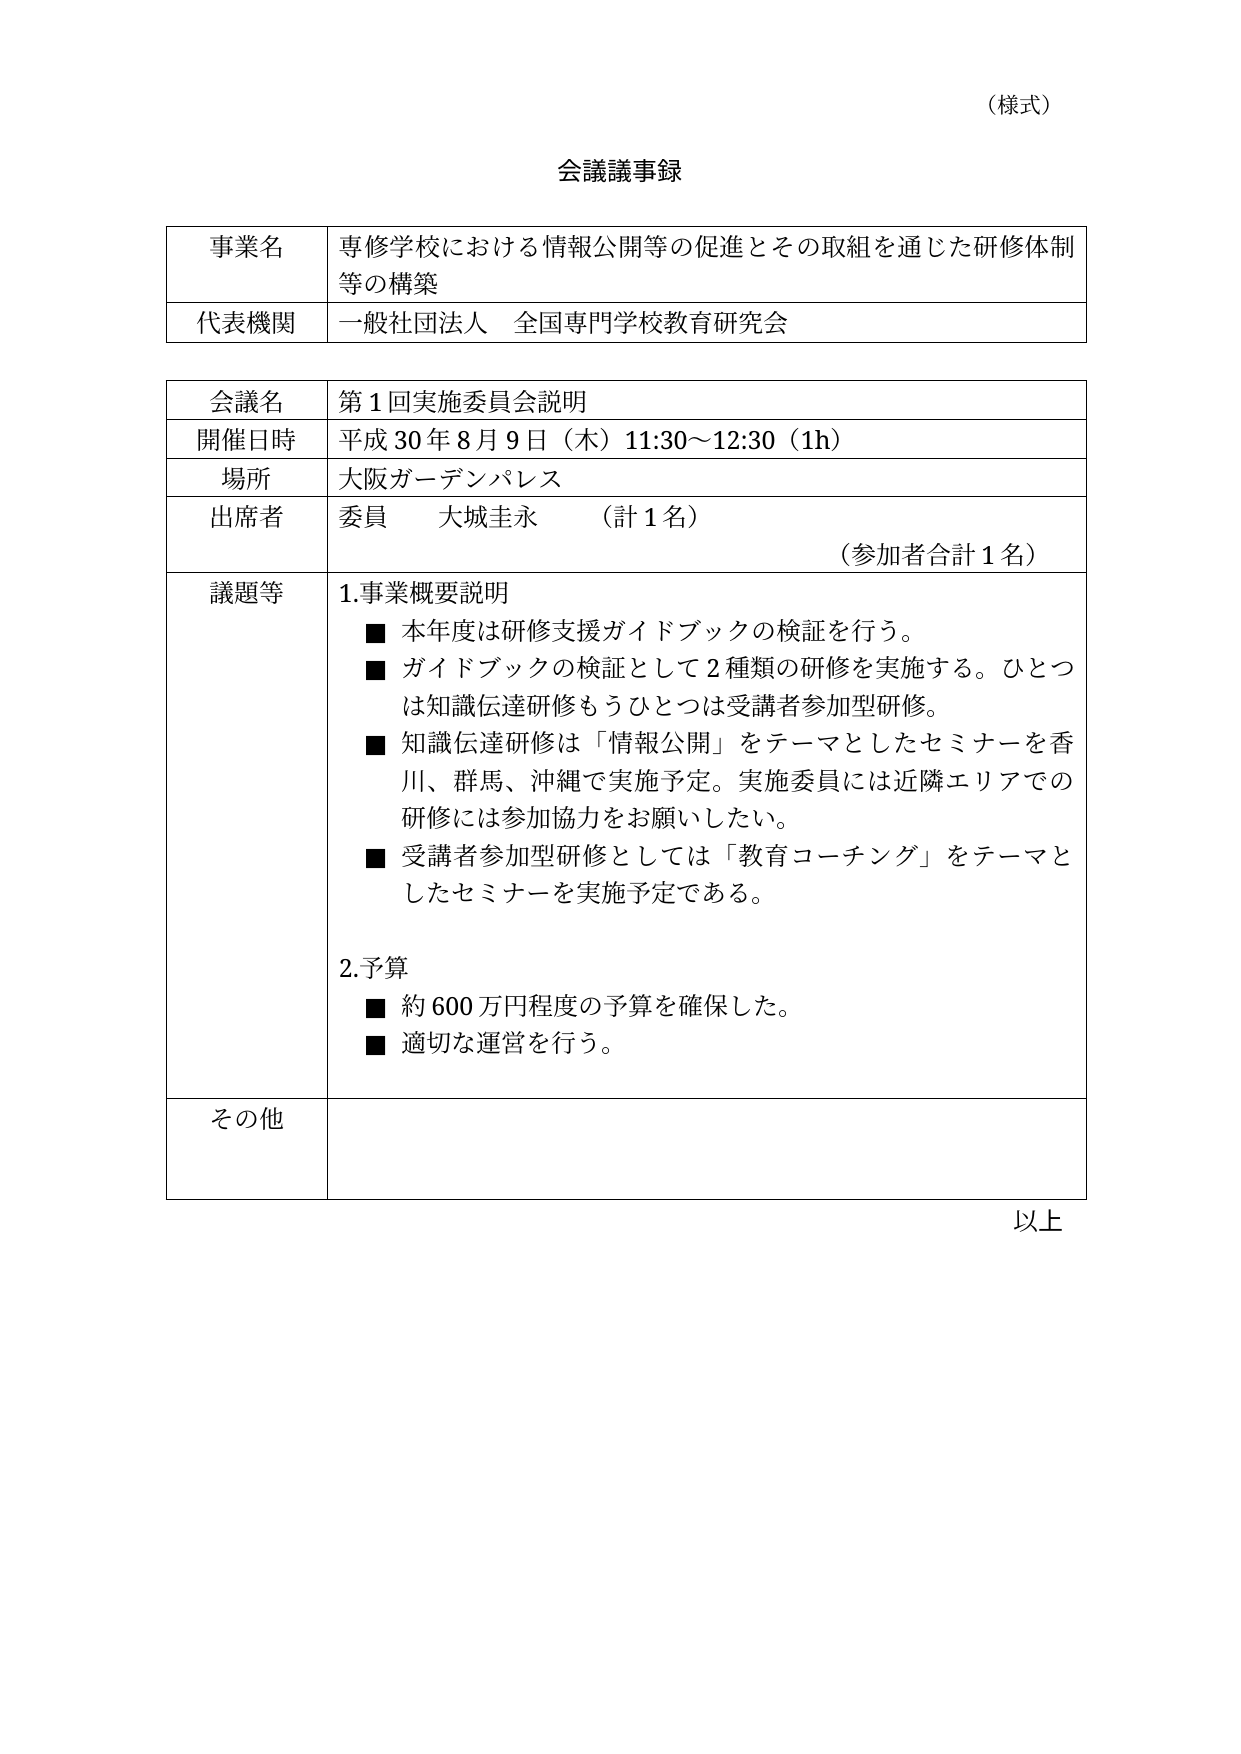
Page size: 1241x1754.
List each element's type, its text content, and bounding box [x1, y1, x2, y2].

table_cell 1.事業概要説明 本年度は研修支援ガイドブックの検証を行う。 ガイドブックの検証として2種類の研修を実施する。ひとつは知識伝達研修もうひとつは受講者参加型研修。 知識伝達研修は「情報公開」をテーマとしたセミナーを香川、群馬、沖縄で実施予定。実施委員には近隣エリアでの研修には参加協力をお願いしたい。 受講者参加型研修としては「教育コーチング」をテーマとしたセミナーを実施予定である。 2.予算 約600万円程度の予算を確保した。 適切な運営を行う。 [328, 573, 1086, 1098]
text 会議議事録 [177, 151, 1063, 188]
text 以上 [177, 1200, 1063, 1238]
table_cell 平成30年8月9日（木）11:30～12:30（1h） [328, 420, 1086, 457]
table_header 事業名 [167, 227, 327, 302]
table_cell 出席者 [167, 497, 327, 572]
table_cell [328, 1099, 1086, 1199]
table_cell 一般社団法人 全国専門学校教育研究会 [328, 303, 1086, 342]
table_header 第1回実施委員会説明 [328, 381, 1086, 419]
table_cell その他 [167, 1099, 327, 1199]
table_cell 議題等 [167, 573, 327, 1098]
table_cell 場所 [167, 459, 327, 496]
table_cell 代表機関 [167, 303, 327, 342]
table_cell 委員 大城圭永 （計1名） （参加者合計1名） [328, 497, 1086, 572]
table_header 専修学校における情報公開等の促進とその取組を通じた研修体制等の構築 [328, 227, 1086, 302]
table_cell 開催日時 [167, 420, 327, 457]
table_header 会議名 [167, 381, 327, 419]
table_cell 大阪ガーデンパレス [328, 459, 1086, 496]
